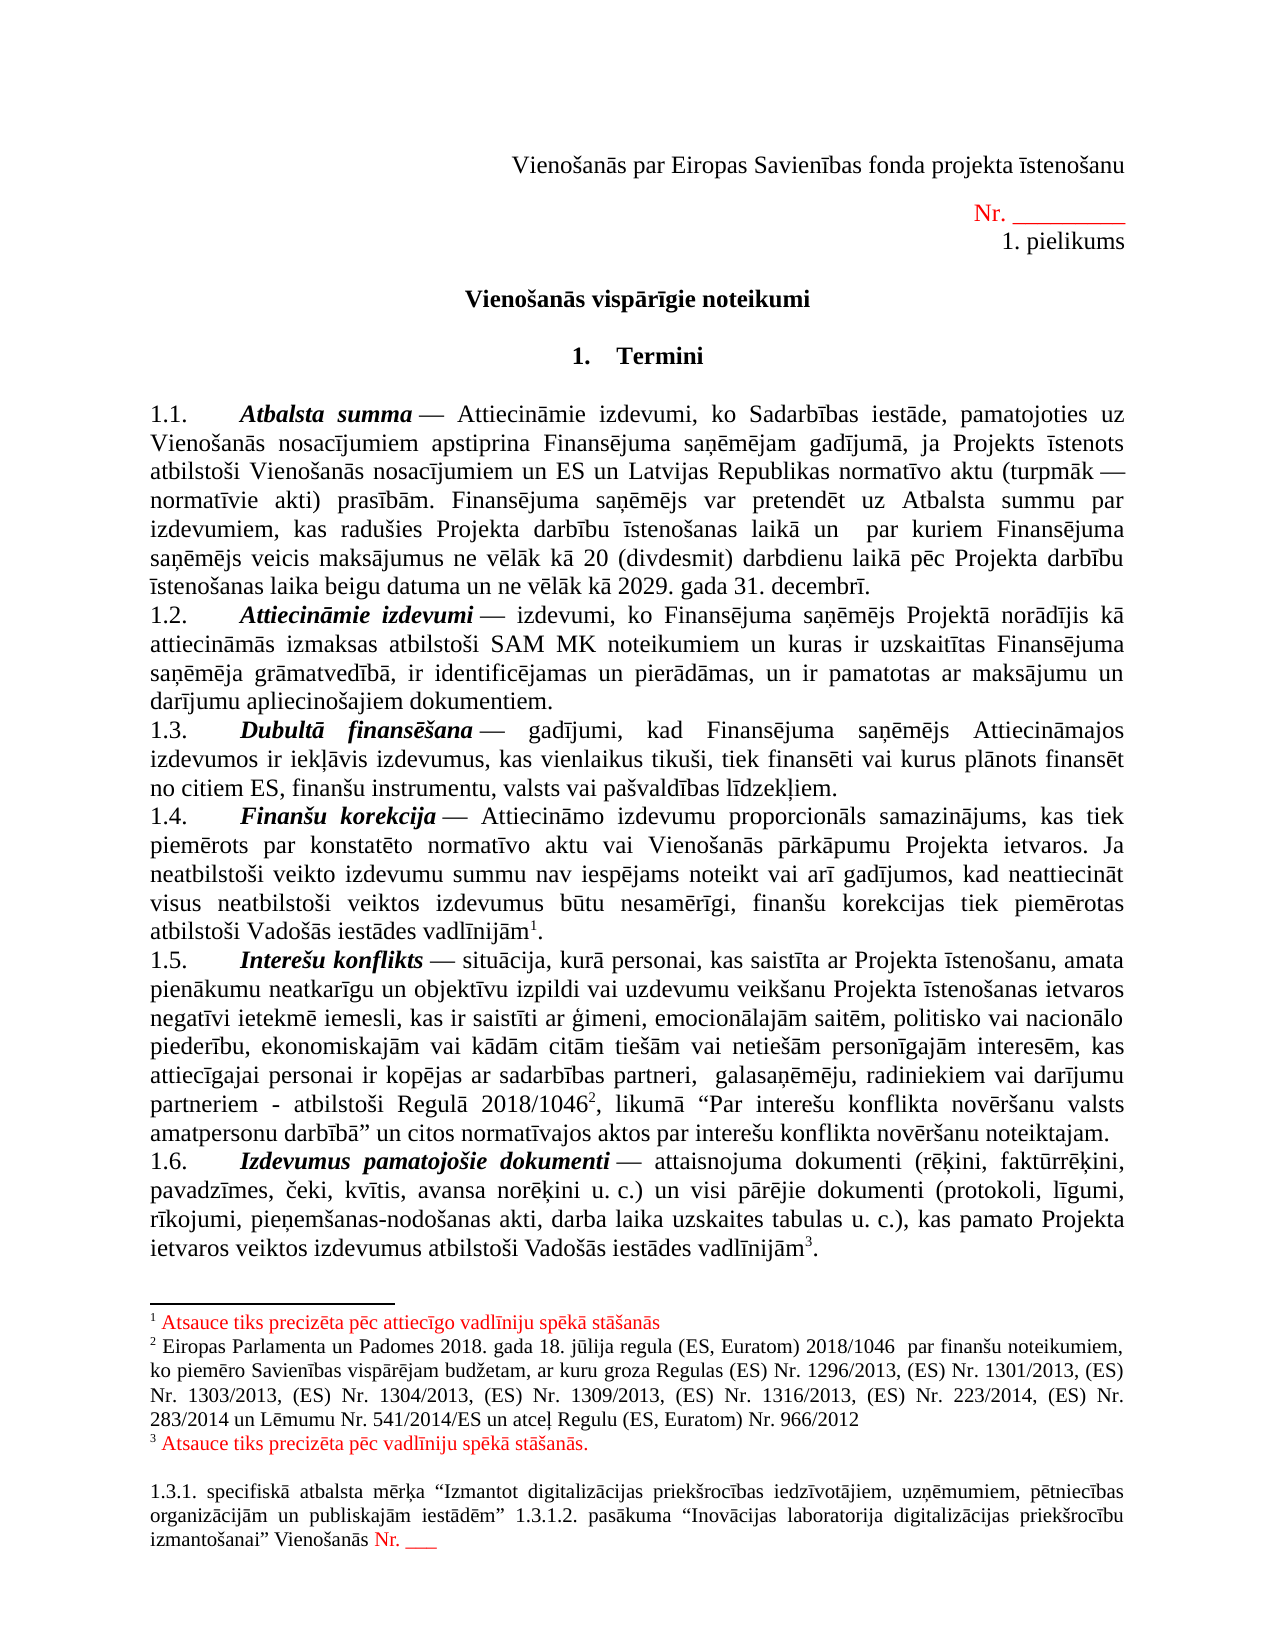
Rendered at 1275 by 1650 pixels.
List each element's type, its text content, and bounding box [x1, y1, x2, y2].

list Attiecināmie izdevumi — izdevumi, ko Finansējuma saņēmējs Projektā norādījis kā attiecināmās izmaksas atbilstoši SAM MK noteikumiem un kuras ir uzskaitītas Finansējuma saņēmēja grāmatvedībā, ir identificējamas un pierādāmas, un ir pamatotas ar maksājumu un darījumu apliecinošajiem dokumentiem. [150, 600, 1125, 715]
list Interešu konflikts — situācija, kurā personai, kas saistīta ar Projekta īstenošanu, amata pienākumu neatkarīgu un objektīvu izpildi vai uzdevumu veikšanu Projekta īstenošanas ietvaros negatīvi ietekmē iemesli, kas ir saistīti ar ģimeni, emocionālajām saitēm, politisko vai nacionālo piederību, ekonomiskajām vai kādām citām tiešām vai netiešām personīgajām interesēm, kas attiecīgajai personai ir kopējas ar sadarbības partneri, galasaņēmēju, radiniekiem vai darījumu partneriem - atbilstoši Regulā 2018/1046, likumā “Par interešu konflikta novēršanu valsts amatpersonu darbībā” un citos normatīvajos aktos par interešu konflikta novēršanu noteiktajam. [150, 945, 1125, 1146]
list Dubultā finansēšana — gadījumi, kad Finansējuma saņēmējs Attiecināmajos izdevumos ir iekļāvis izdevumus, kas vienlaikus tikuši, tiek finansēti vai kurus plānots finansēt no citiem ES, finanšu instrumentu, valsts vai pašvaldības līdzekļiem. [150, 715, 1125, 801]
text Nr. _________ [150, 198, 1125, 226]
list Izdevumus pamatojošie dokumenti — attaisnojuma dokumenti (rēķini, faktūrrēķini, pavadzīmes, čeki, kvītis, avansa norēķini u. c.) un visi pārējie dokumenti (protokoli, līgumi, rīkojumi, pieņemšanas-nodošanas akti, darba laika uzskaites tabulas u. c.), kas pamato Projekta ietvaros veiktos izdevumus atbilstoši Vadošās iestādes vadlīnijām. [150, 1146, 1125, 1261]
list Atbalsta summa — Attiecināmie izdevumi, ko Sadarbības iestāde, pamatojoties uz Vienošanās nosacījumiem apstiprina Finansējuma saņēmējam gadījumā, ja Projekts īstenots atbilstoši Vienošanās nosacījumiem un ES un Latvijas Republikas normatīvo aktu (turpmāk — normatīvie akti) prasībām. Finansējuma saņēmējs var pretendēt uz Atbalsta summu par izdevumiem, kas radušies Projekta darbību īstenošanas laikā un par kuriem Finansējuma saņēmējs veicis maksājumus ne vēlāk kā 20 (divdesmit) darbdienu laikā pēc Projekta darbību īstenošanas laika beigu datuma un ne vēlāk kā 2029. gada 31. decembrī. [150, 399, 1125, 600]
list Finanšu korekcija — Attiecināmo izdevumu proporcionāls samazinājums, kas tiek piemērots par konstatēto normatīvo aktu vai Vienošanās pārkāpumu Projekta ietvaros. Ja neatbilstoši veikto izdevumu summu nav iespējams noteikt vai arī gadījumos, kad neattiecināt visus neatbilstoši veiktos izdevumus būtu nesamērīgi, finanšu korekcijas tiek piemērotas atbilstoši Vadošās iestādes vadlīnijām. [150, 801, 1125, 945]
list Termini [150, 341, 1125, 370]
text 1. pielikums [150, 226, 1125, 255]
text Vienošanās par Eiropas Savienības fonda projekta īstenošanu [150, 150, 1125, 179]
text Vienošanās vispārīgie noteikumi [150, 284, 1125, 313]
